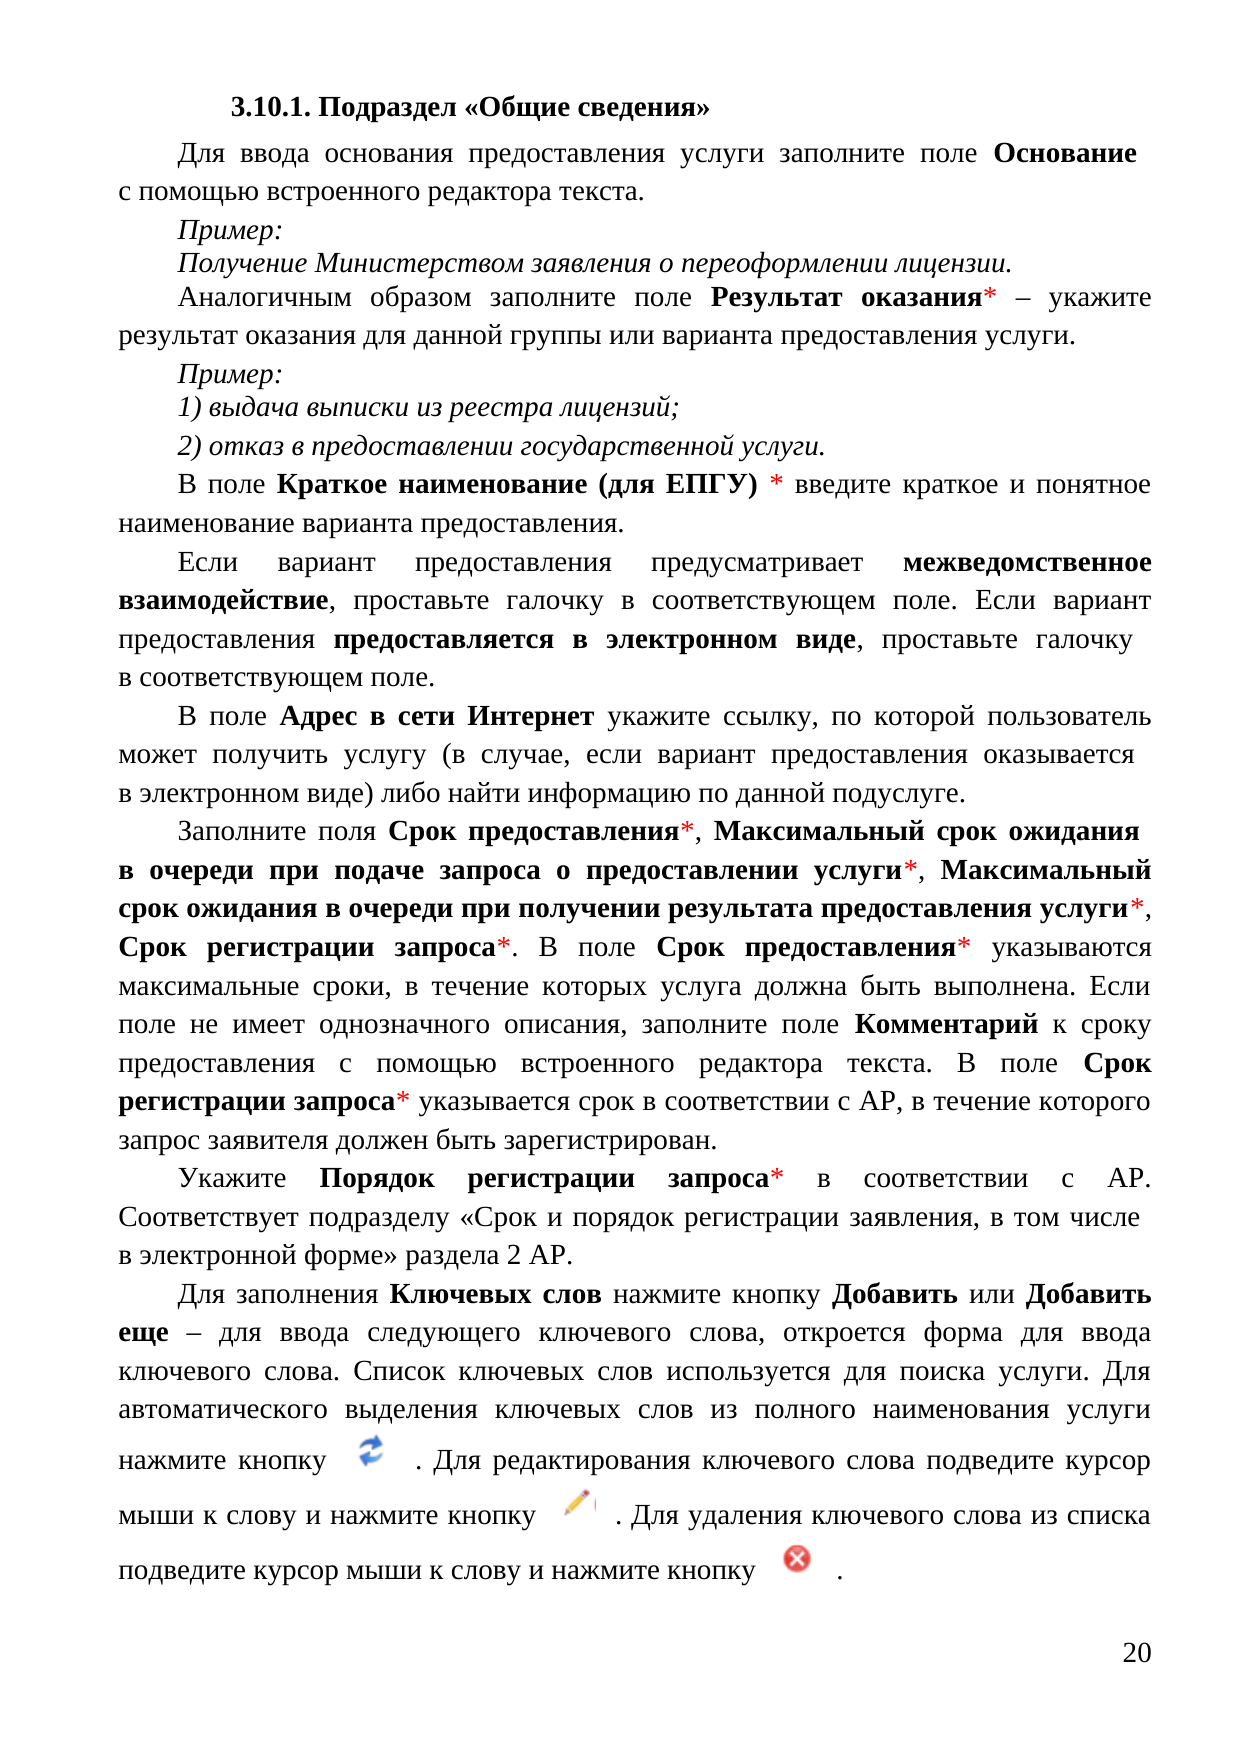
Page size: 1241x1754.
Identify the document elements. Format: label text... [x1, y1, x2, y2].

text 2) отказ в предоставлении государственной услуги. [118, 428, 1152, 462]
subtitle 3.10.1. Подраздел «Общие сведения» [231, 89, 1152, 122]
text Аналогичным образом заполните поле Результат оказания* – укажите результат оказания для данной группы или варианта предоставления услуги. [118, 279, 1152, 351]
picture [782, 1535, 818, 1580]
text Пример: [118, 212, 1152, 245]
picture [356, 1430, 396, 1470]
text Пример: [118, 356, 1152, 389]
text Заполните поля Срок предоставления*, Максимальный срок ожидания в очереди при подаче запроса о предоставлении услуги*, Максимальный срок ожидания в очереди при получении результата предоставления услуги*, Срок регистрации запроса*. В поле Срок предоставления* указываются максимальные сроки, в течение которых услуга должна быть выполнена. Если поле не имеет однозначного описания, заполните поле Комментарий к сроку предоставления с помощью встроенного редактора текста. В поле Срок регистрации запроса* указывается срок в соответствии с АР, в течение которого запрос заявителя должен быть зарегистрирован. [118, 813, 1152, 1155]
text Для заполнения Ключевых слов нажмите кнопку Добавить или Добавить еще – для ввода следующего ключевого слова, откроется форма для ввода ключевого слова. Список ключевых слов используется для поиска услуги. Для автоматического выделения ключевых слов из полного наименования услуги нажмите кнопку . Для редактирования ключевого слова подведите курсор мыши к слову и нажмите кнопку . Для удаления ключевого слова из списка подведите курсор мыши к слову и нажмите кнопку . [118, 1276, 1152, 1586]
text В поле Адрес в сети Интернет укажите ссылку, по которой пользователь может получить услугу (в случае, если вариант предоставления оказывается в электронном виде) либо найти информацию по данной подуслуге. [118, 698, 1152, 808]
picture [564, 1480, 596, 1525]
text В поле Краткое наименование (для ЕПГУ) * введите краткое и понятное наименование варианта предоставления. [118, 467, 1152, 539]
text Если вариант предоставления предусматривает межведомственное взаимодействие, проставьте галочку в соответствующем поле. Если вариант предоставления предоставляется в электронном виде, проставьте галочку в соответствующем поле. [118, 544, 1152, 693]
text Получение Министерством заявления о переоформлении лицензии. [118, 245, 1152, 279]
text Укажите Порядок регистрации запроса* в соответствии с АР. Соответствует подразделу «Срок и порядок регистрации заявления, в том числе в электронной форме» раздела 2 АР. [118, 1160, 1152, 1271]
text 1) выдача выписки из реестра лицензий; [118, 389, 1152, 423]
text Для ввода основания предоставления услуги заполните поле Основание с помощью встроенного редактора текста. [118, 135, 1152, 207]
